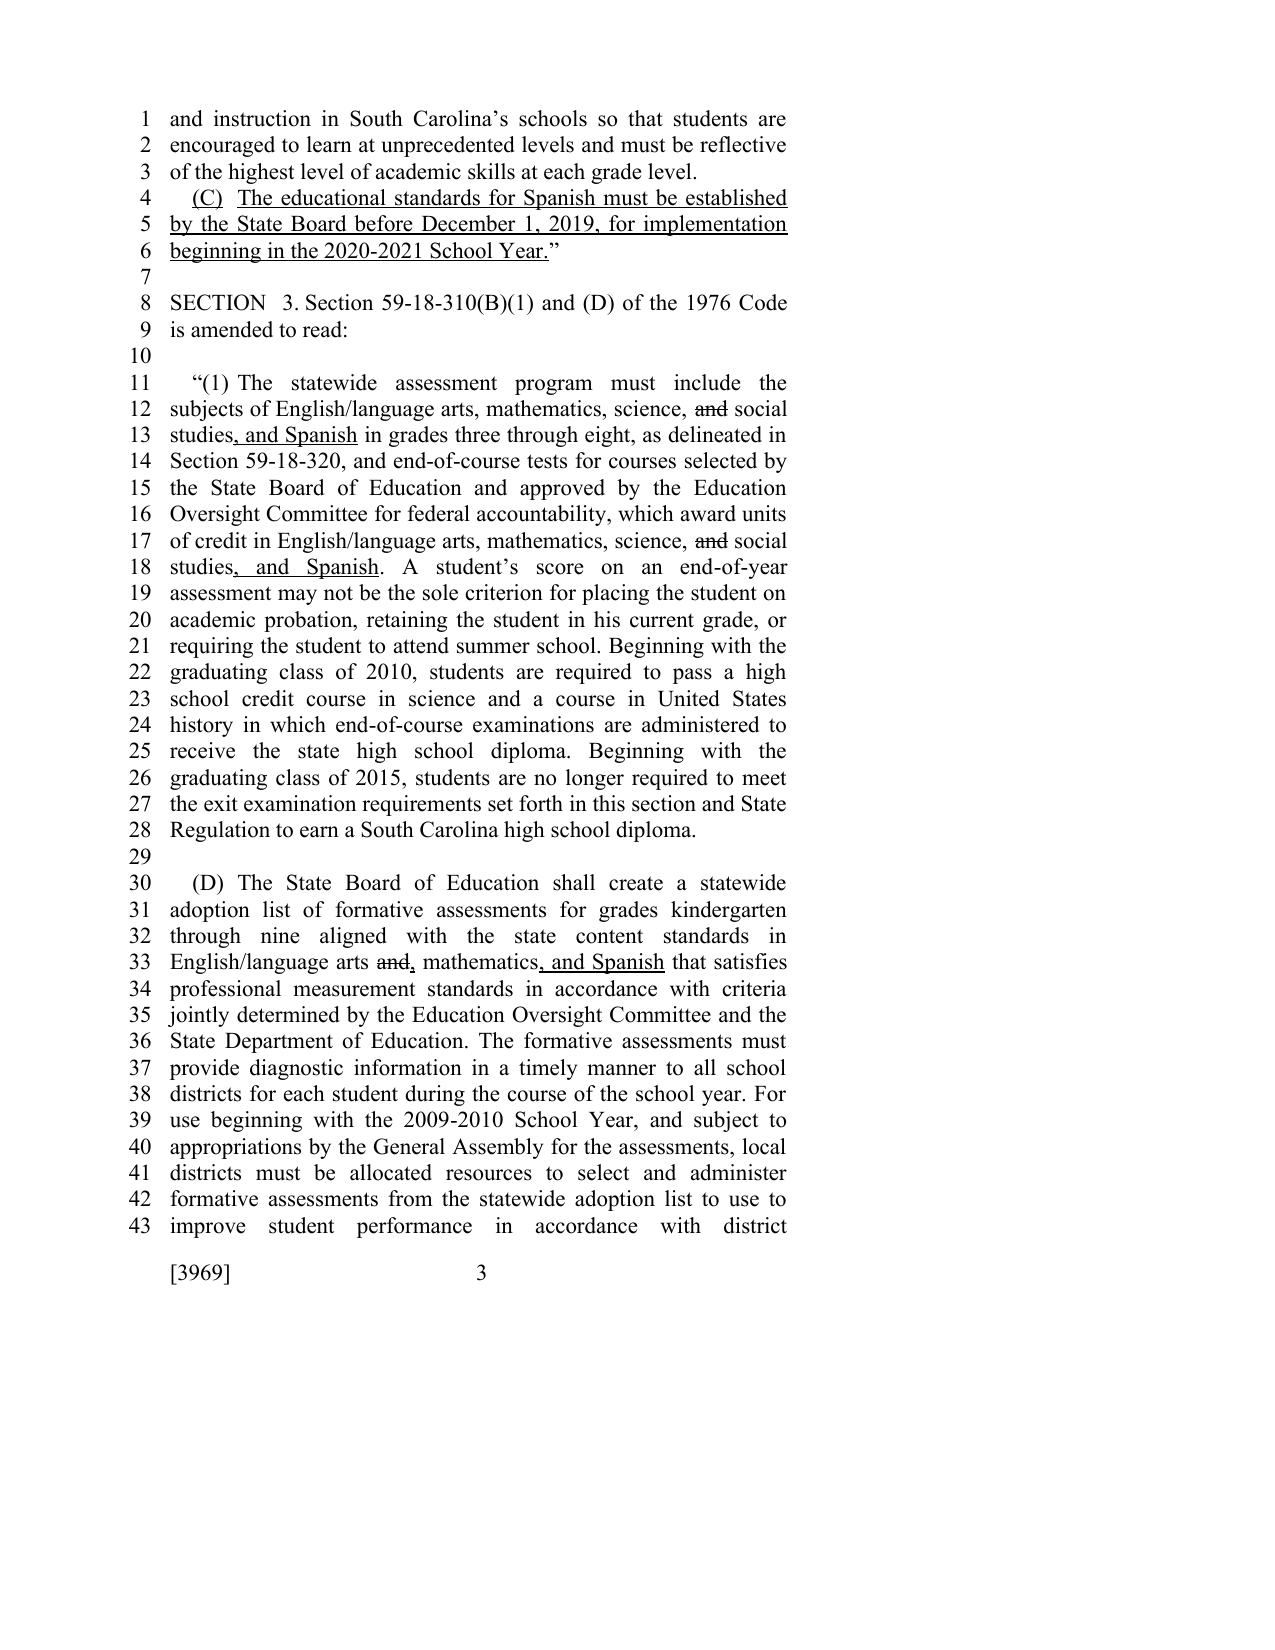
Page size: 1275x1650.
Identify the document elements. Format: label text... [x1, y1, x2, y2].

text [169, 869, 787, 1238]
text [169, 105, 787, 184]
text (C) The educational standards for Spanish must be established by the State Board before December 1, 2019, for implementation beginning in the 2020-2021 School Year.” [169, 184, 787, 233]
text (C) The educational standards for Spanish must be established by the State Board before December 1, 2019, for implementation beginning in the 2020-2021 School Year.” [169, 234, 787, 263]
text SECTION 3. Section 59-18-310(B)(1) and (D) of the 1976 Code is amended to read: [169, 289, 787, 342]
text “(1) The statewide assessment program must include the subjects of English/language arts, mathematics, science, and social studies, and Spanish in grades three through eight, as delineated in Section 59-18-320, and end-of-course tests for courses selected by the State Board of Education and approved by the Education Oversight Committee for federal accountability, which award units of credit in English/language arts, mathematics, science, and social studies, and Spanish. A student’s score on an end-of-year assessment may not be the sole criterion for placing the student on academic probation, retaining the student in his current grade, or requiring the student to attend summer school. Beginning with the graduating class of 2010, students are required to pass a high school credit course in science and a course in United States history in which end-of-course examinations are administered to receive the state high school diploma. Beginning with the graduating class of 2015, students are no longer required to meet the exit examination requirements set forth in this section and State Regulation to earn a South Carolina high school diploma. [169, 368, 787, 843]
